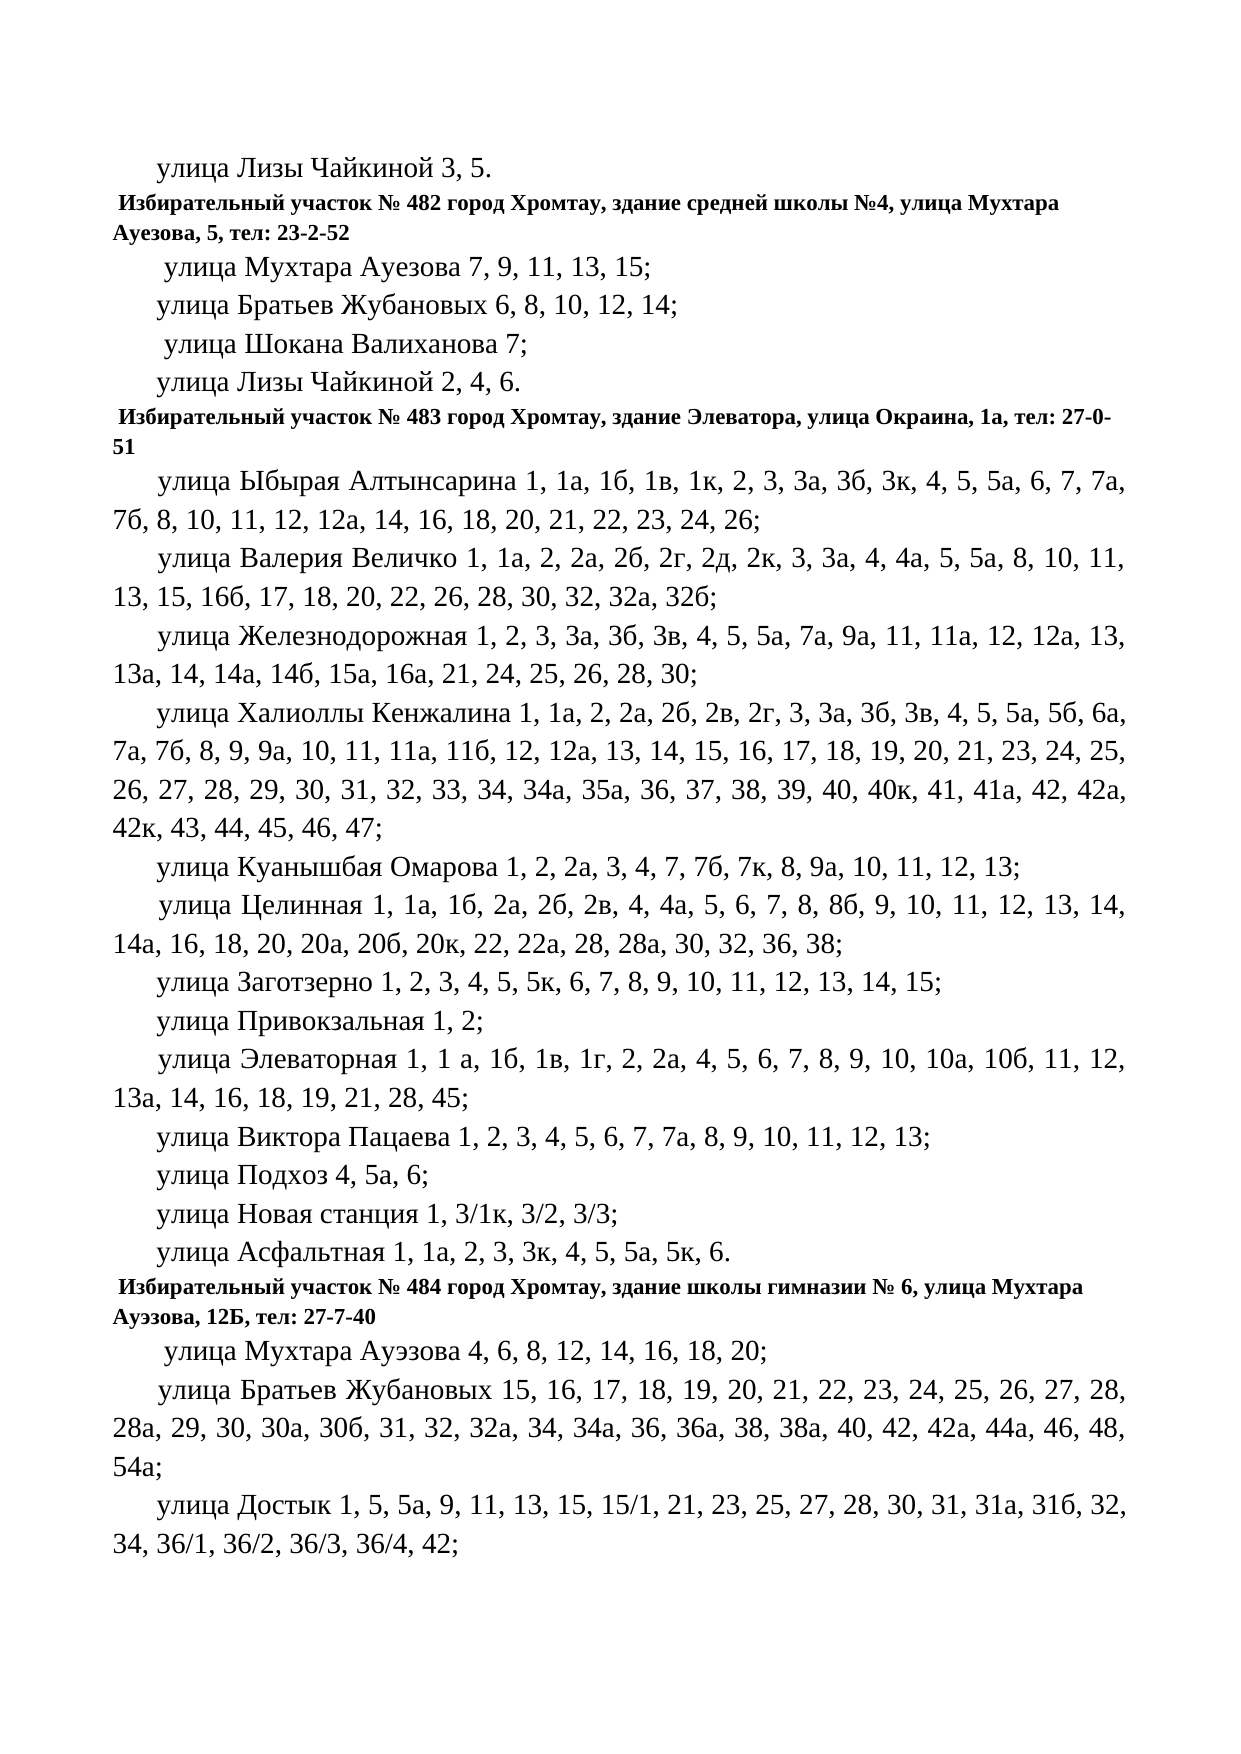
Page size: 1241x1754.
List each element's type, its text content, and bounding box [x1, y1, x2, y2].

text улица Новая станция 1, 3/1к, 3/2, 3/3; [112, 1196, 1128, 1229]
text Избирательный участок № 482 город Хромтау, здание средней школы №4, улица Мухтара Ауезова, 5, тел: 23-2-52 [112, 188, 1128, 245]
text улица Элеваторная 1, 1 а, 1б, 1в, 1г, 2, 2а, 4, 5, 6, 7, 8, 9, 10, 10а, 10б, 11, 12, 13а, 14, 16, 18, 19, 21, 28, 45; [112, 1042, 1128, 1114]
text улица Целинная 1, 1а, 1б, 2а, 2б, 2в, 4, 4а, 5, 6, 7, 8, 8б, 9, 10, 11, 12, 13, 14, 14а, 16, 18, 20, 20а, 20б, 20к, 22, 22а, 28, 28а, 30, 32, 36, 38; [112, 887, 1128, 959]
text улица Железнодорожная 1, 2, 3, 3а, 3б, 3в, 4, 5, 5а, 7а, 9а, 11, 11а, 12, 12а, 13, 13а, 14, 14а, 14б, 15а, 16а, 21, 24, 25, 26, 28, 30; [112, 618, 1128, 690]
text улица Халиоллы Кенжалина 1, 1а, 2, 2а, 2б, 2в, 2г, 3, 3а, 3б, 3в, 4, 5, 5а, 5б, 6а, 7а, 7б, 8, 9, 9а, 10, 11, 11а, 11б, 12, 12а, 13, 14, 15, 16, 17, 18, 19, 20, 21, 23, 24, 25, 26, 27, 28, 29, 30, 31, 32, 33, 34, 34а, 35а, 36, 37, 38, 39, 40, 40к, 41, 41а, 42, 42а, 42к, 43, 44, 45, 46, 47; [112, 695, 1128, 844]
text улица Лизы Чайкиной 2, 4, 6. [112, 364, 1128, 398]
text улица Асфальтная 1, 1а, 2, 3, 3к, 4, 5, 5а, 5к, 6. [112, 1234, 1128, 1268]
text улица Подхоз 4, 5а, 6; [112, 1157, 1128, 1191]
text улица Шокана Валиханова 7; [112, 326, 1128, 359]
text Избирательный участок № 483 город Хромтау, здание Элеватора, улица Окраина, 1а, тел: 27-0-51 [112, 403, 1128, 460]
text улица Привокзальная 1, 2; [112, 1003, 1128, 1037]
text улица Валерия Величко 1, 1а, 2, 2а, 2б, 2г, 2д, 2к, 3, 3а, 4, 4а, 5, 5а, 8, 10, 11, 13, 15, 16б, 17, 18, 20, 22, 26, 28, 30, 32, 32а, 32б; [112, 541, 1128, 613]
text улица Ыбырая Алтынсарина 1, 1а, 1б, 1в, 1к, 2, 3, 3а, 3б, 3к, 4, 5, 5а, 6, 7, 7а, 7б, 8, 10, 11, 12, 12а, 14, 16, 18, 20, 21, 22, 23, 24, 26; [112, 463, 1128, 536]
text улица Достык 1, 5, 5а, 9, 11, 13, 15, 15/1, 21, 23, 25, 27, 28, 30, 31, 31а, 31б, 32, 34, 36/1, 36/2, 36/3, 36/4, 42; [112, 1487, 1128, 1559]
text Избирательный участок № 484 город Хромтау, здание школы гимназии № 6, улица Мухтара Ауэзова, 12Б, тел: 27-7-40 [112, 1273, 1128, 1329]
text улица Виктора Пацаева 1, 2, 3, 4, 5, 6, 7, 7а, 8, 9, 10, 11, 12, 13; [112, 1119, 1128, 1152]
text улица Братьев Жубановых 15, 16, 17, 18, 19, 20, 21, 22, 23, 24, 25, 26, 27, 28, 28а, 29, 30, 30а, 30б, 31, 32, 32а, 34, 34а, 36, 36а, 38, 38а, 40, 42, 42а, 44а, 46, 48, 54а; [112, 1372, 1128, 1482]
text улица Братьев Жубановых 6, 8, 10, 12, 14; [112, 287, 1128, 321]
text улица Лизы Чайкиной 3, 5. [112, 150, 1128, 183]
text улица Мухтара Ауэзова 4, 6, 8, 12, 14, 16, 18, 20; [112, 1333, 1128, 1367]
text улица Заготзерно 1, 2, 3, 4, 5, 5к, 6, 7, 8, 9, 10, 11, 12, 13, 14, 15; [112, 964, 1128, 998]
text улица Мухтара Ауезова 7, 9, 11, 13, 15; [112, 249, 1128, 282]
text улица Куанышбая Омарова 1, 2, 2а, 3, 4, 7, 7б, 7к, 8, 9а, 10, 11, 12, 13; [112, 849, 1128, 882]
